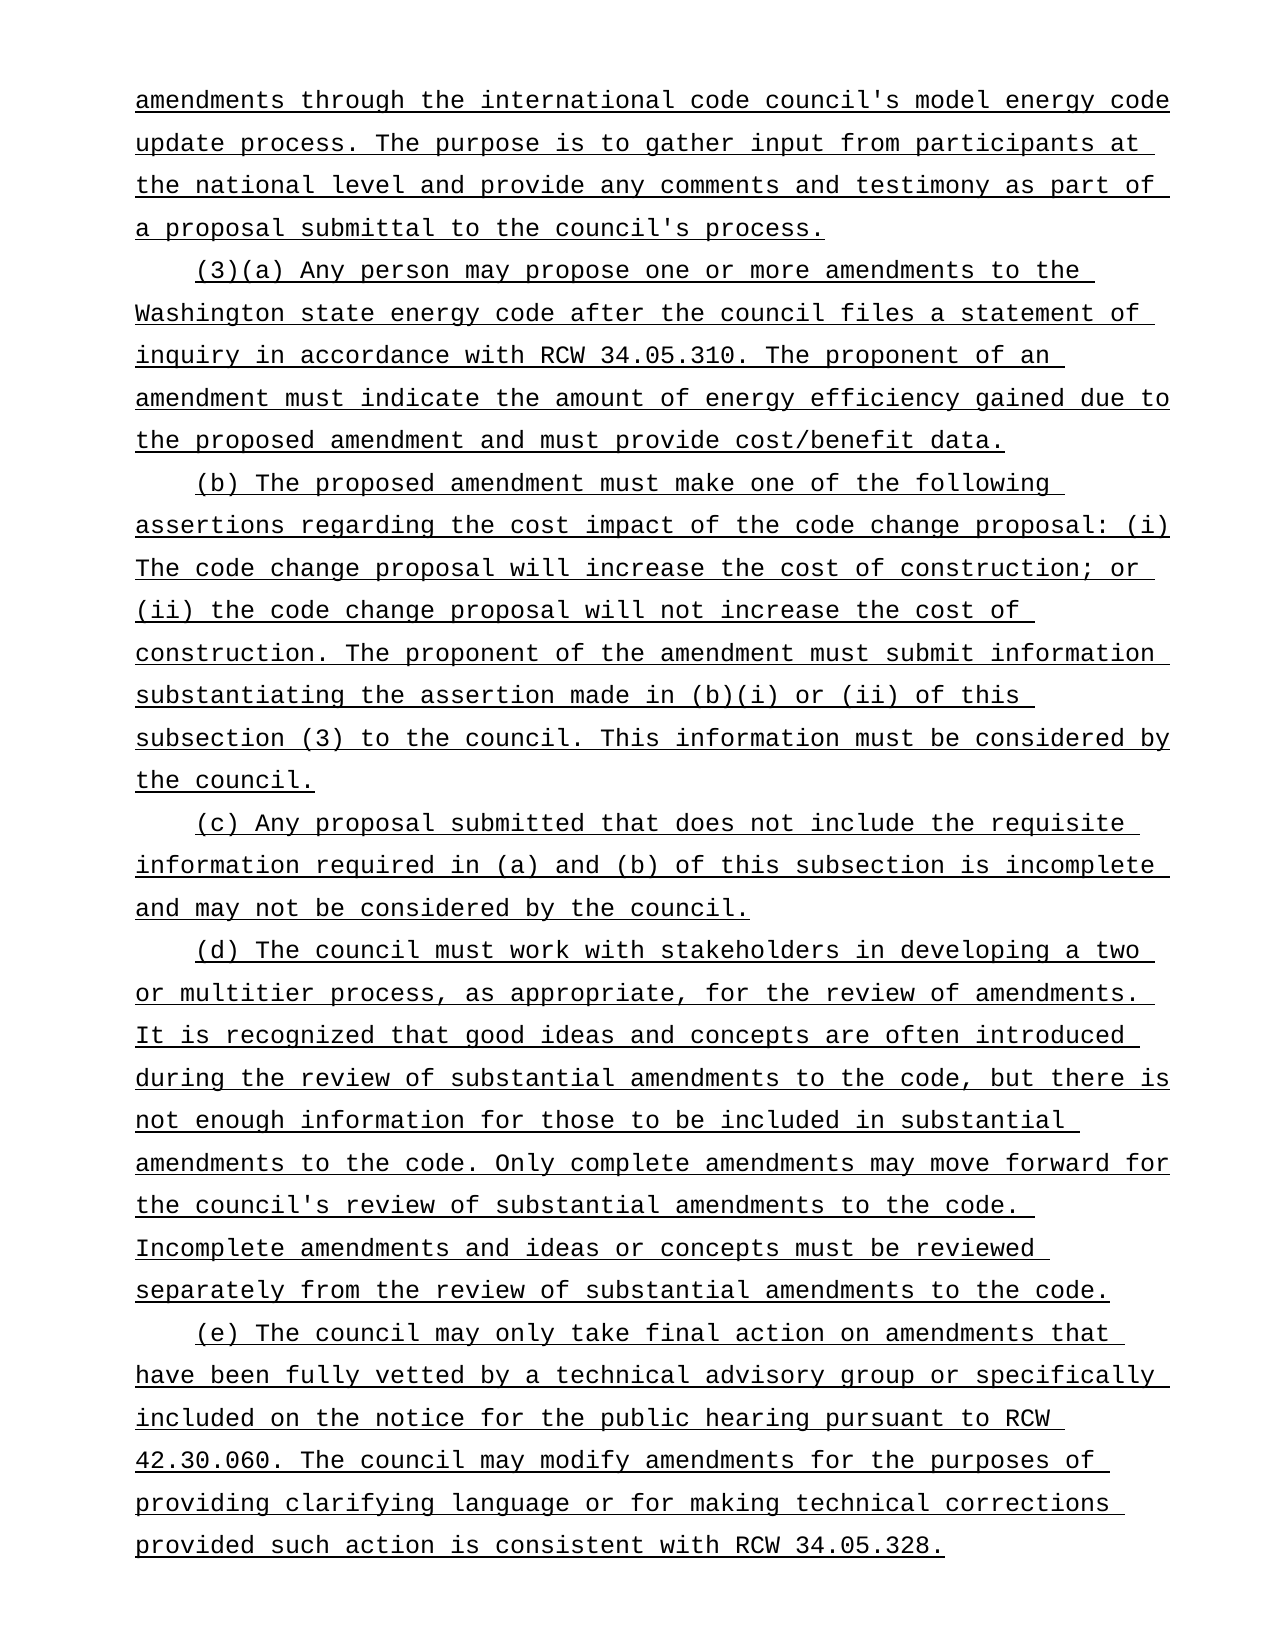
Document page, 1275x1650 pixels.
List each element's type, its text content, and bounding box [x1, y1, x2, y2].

text (d) The council must work with stakeholders in developing a two or multitier process, as appropriate, for the review of amendments. It is recognized that good ideas and concepts are often introduced during the review of substantial amendments to the code, but there is not enough information for those to be included in substantial amendments to the code. Only complete amendments may move forward for the council's review of substantial amendments to the code. Incomplete amendments and ideas or concepts must be reviewed separately from the review of substantial amendments to the code. [135, 1090, 1170, 1174]
text (e) The council may only take final action on amendments that have been fully vetted by a technical advisory group or specifically included on the notice for the public hearing pursuant to RCW 42.30.060. The council may modify amendments for the purposes of providing clarifying language or for making technical corrections provided such action is consistent with RCW 34.05.328. [135, 1307, 1170, 1386]
text (b) The proposed amendment must make one of the following assertions regarding the cost impact of the code change proposal: (i) The code change proposal will increase the cost of construction; or (ii) the code change proposal will not increase the cost of construction. The proponent of the amendment must submit information substantiating the assertion made in (b)(i) or (ii) of this subsection (3) to the council. This information must be considered by the council. [135, 750, 1170, 797]
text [135, 113, 1170, 196]
text (3)(a) Any person may propose one or more amendments to the Washington state energy code after the council files a statement of inquiry in accordance with RCW 34.05.310. The proponent of an amendment must indicate the amount of energy efficiency gained due to the proposed amendment and must provide cost/benefit data. [135, 245, 1170, 409]
text (c) Any proposal submitted that does not include the requisite information required in (a) and (b) of this subsection is incomplete and may not be considered by the council. [135, 797, 1170, 876]
text (b) The proposed amendment must make one of the following assertions regarding the cost impact of the code change proposal: (i) The code change proposal will increase the cost of construction; or (ii) the code change proposal will not increase the cost of construction. The proponent of the amendment must submit information substantiating the assertion made in (b)(i) or (ii) of this subsection (3) to the council. This information must be considered by the council. [135, 665, 1170, 749]
text (3)(a) Any person may propose one or more amendments to the Washington state energy code after the council files a statement of inquiry in accordance with RCW 34.05.310. The proponent of an amendment must indicate the amount of energy efficiency gained due to the proposed amendment and must provide cost/benefit data. [135, 410, 1170, 457]
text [135, 75, 1170, 111]
text (d) The council must work with stakeholders in developing a two or multitier process, as appropriate, for the review of amendments. It is recognized that good ideas and concepts are often introduced during the review of substantial amendments to the code, but there is not enough information for those to be included in substantial amendments to the code. Only complete amendments may move forward for the council's review of substantial amendments to the code. Incomplete amendments and ideas or concepts must be reviewed separately from the review of substantial amendments to the code. [135, 925, 1170, 1089]
text (d) The council must work with stakeholders in developing a two or multitier process, as appropriate, for the review of amendments. It is recognized that good ideas and concepts are often introduced during the review of substantial amendments to the code, but there is not enough information for those to be included in substantial amendments to the code. Only complete amendments may move forward for the council's review of substantial amendments to the code. Incomplete amendments and ideas or concepts must be reviewed separately from the review of substantial amendments to the code. [135, 1175, 1170, 1307]
text (b) The proposed amendment must make one of the following assertions regarding the cost impact of the code change proposal: (i) The code change proposal will increase the cost of construction; or (ii) the code change proposal will not increase the cost of construction. The proponent of the amendment must submit information substantiating the assertion made in (b)(i) or (ii) of this subsection (3) to the council. This information must be considered by the council. [135, 538, 1170, 664]
text (c) Any proposal submitted that does not include the requisite information required in (a) and (b) of this subsection is incomplete and may not be considered by the council. [135, 878, 1170, 925]
text (e) The council may only take final action on amendments that have been fully vetted by a technical advisory group or specifically included on the notice for the public hearing pursuant to RCW 42.30.060. The council may modify amendments for the purposes of providing clarifying language or for making technical corrections provided such action is consistent with RCW 34.05.328. [135, 1388, 1170, 1562]
text (b) The proposed amendment must make one of the following assertions regarding the cost impact of the code change proposal: (i) The code change proposal will increase the cost of construction; or (ii) the code change proposal will not increase the cost of construction. The proponent of the amendment must submit information substantiating the assertion made in (b)(i) or (ii) of this subsection (3) to the council. This information must be considered by the council. [135, 457, 1170, 536]
